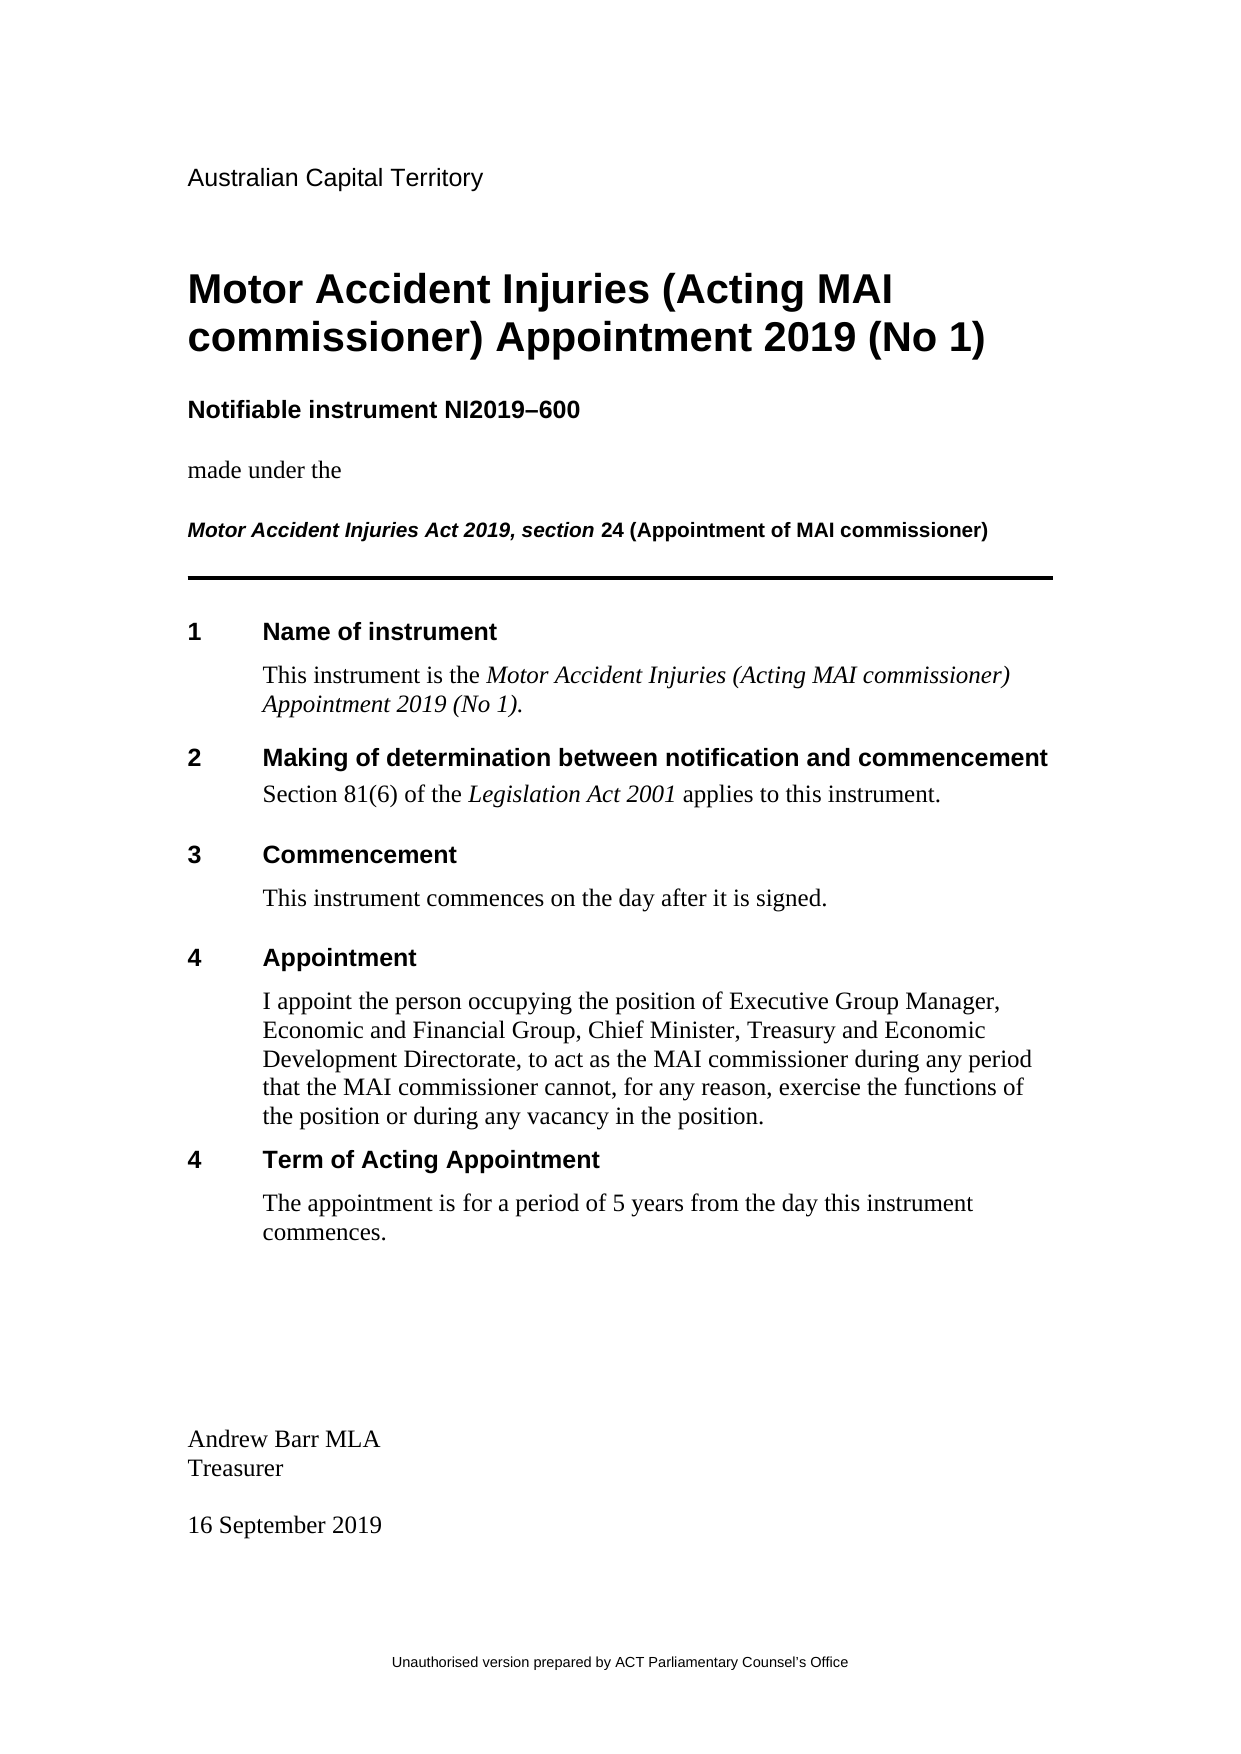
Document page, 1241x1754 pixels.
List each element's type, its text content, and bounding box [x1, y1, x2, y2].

text Australian Capital Territory [187, 162, 1053, 191]
text 3 Commencement [187, 839, 1053, 868]
text 16 September 2019 [187, 1510, 1053, 1539]
text 2 Making of determination between notification and commencement [187, 742, 1053, 771]
text The appointment is for a period of 5 years from the day this instrument commences. [262, 1188, 1053, 1245]
text Andrew Barr MLA [187, 1424, 1053, 1453]
text I appoint the person occupying the position of Executive Group Manager, Economic and Financial Group, Chief Minister, Treasury and Economic Development Directorate, to act as the MAI commissioner during any period that the MAI commissioner cannot, for any reason, exercise the functions of the position or during any vacancy in the position. [262, 986, 1053, 1130]
text made under the [187, 455, 1053, 484]
text 4 Term of Acting Appointment [187, 1144, 1053, 1173]
text 4 Appointment [187, 943, 1053, 972]
text This instrument is the Motor Accident Injuries (Acting MAI commissioner) Appointment 2019 (No 1). [262, 660, 1053, 717]
text Notifiable instrument NI2019–600 [187, 395, 1053, 424]
text Treasurer [187, 1453, 1053, 1482]
text This instrument commences on the day after it is signed. [262, 883, 1053, 912]
text Motor Accident Injuries Act 2019, section 24 (Appointment of MAI commissioner) [187, 517, 1053, 541]
text Motor Accident Injuries (Acting MAI commissioner) Appointment 2019 (No 1) [187, 264, 1053, 360]
text 1 Name of instrument [187, 617, 1053, 645]
text Section 81(6) of the Legislation Act 2001 applies to this instrument. [187, 779, 1053, 808]
